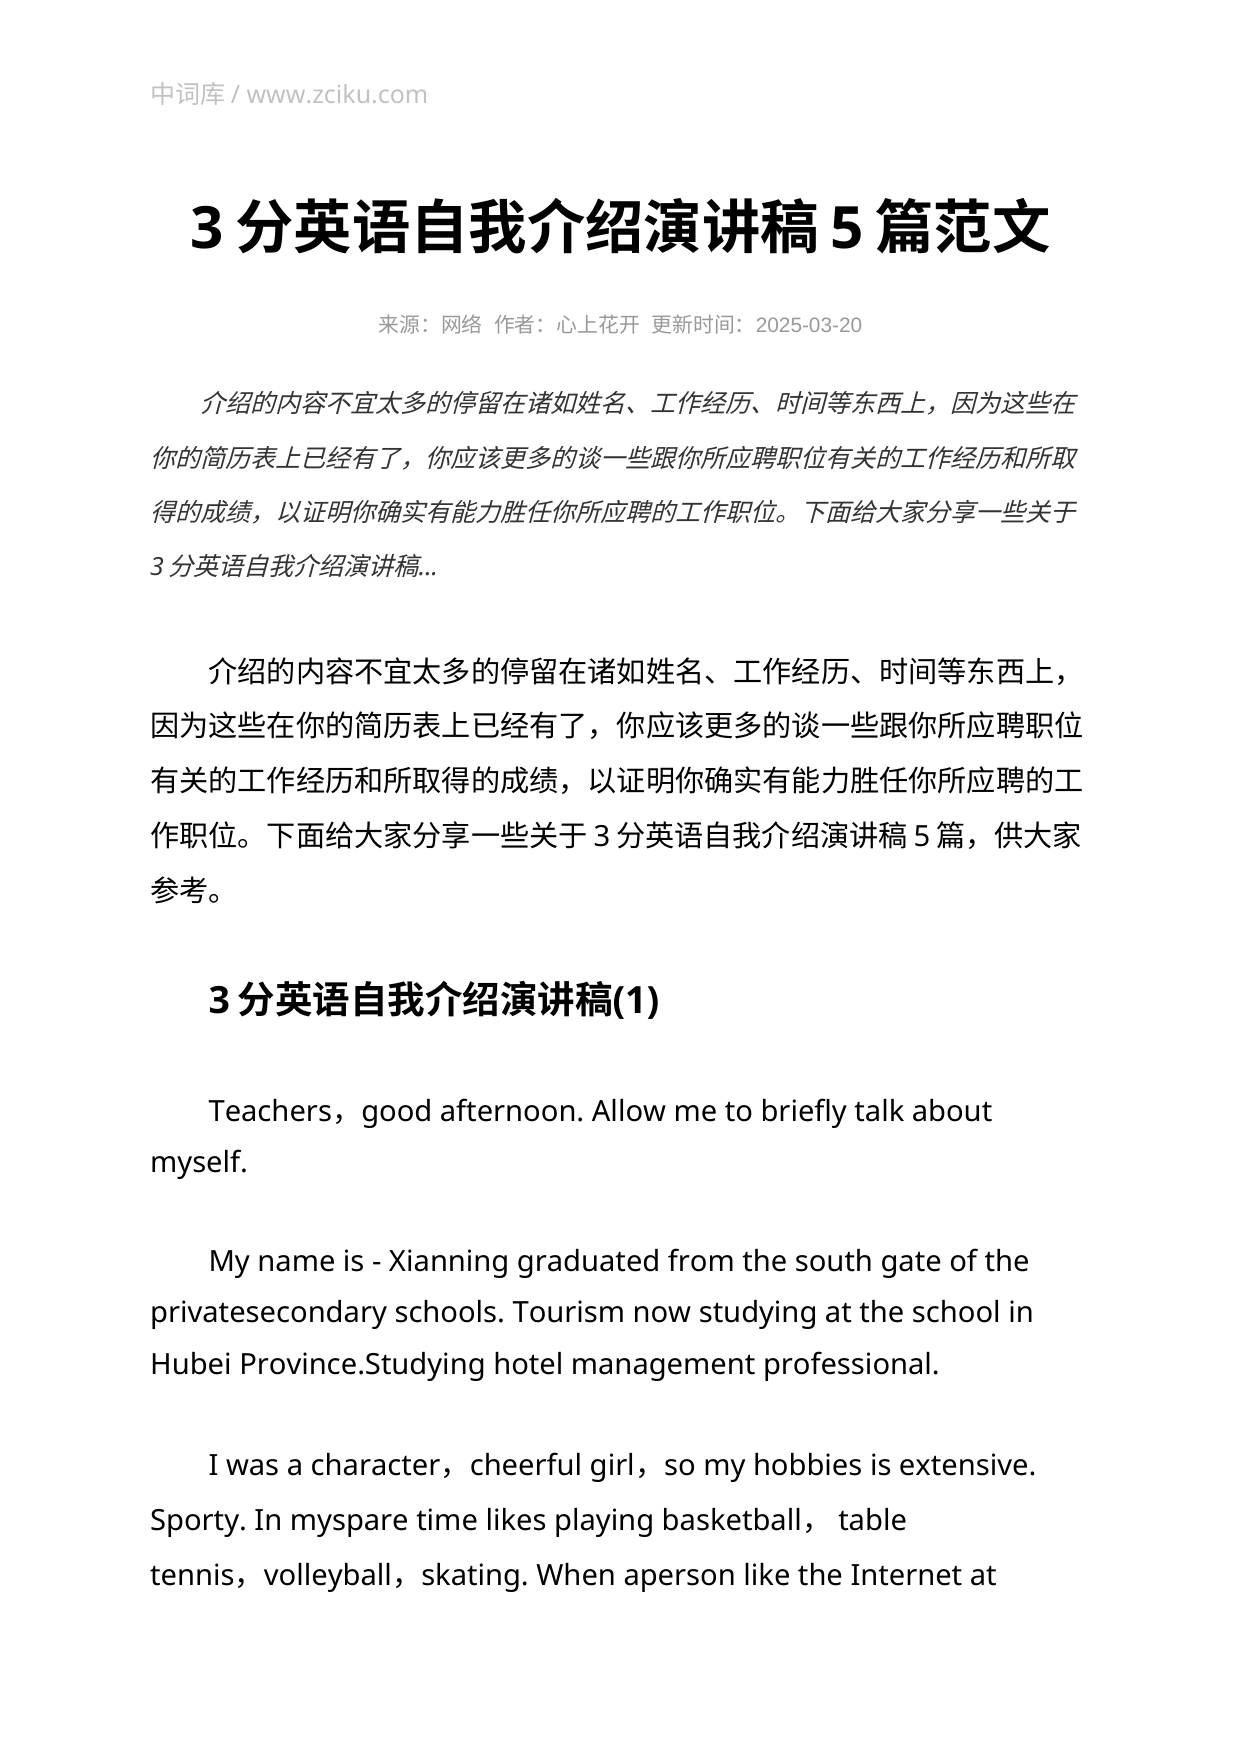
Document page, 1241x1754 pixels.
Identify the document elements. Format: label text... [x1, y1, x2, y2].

text 来源：网络 作者：心上花开 更新时间：2025-03-20 [150, 313, 1090, 337]
text My name is - Xianning graduated from the south gate of the privatesecondary schools. Tourism now studying at the school in Hubei Province.Studying hotel management professional. [150, 1240, 1090, 1383]
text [150, 1441, 1090, 1594]
text 介绍的内容不宜太多的停留在诸如姓名、工作经历、时间等东西上，因为这些在你的简历表上已经有了，你应该更多的谈一些跟你所应聘职位有关的工作经历和所取得的成绩，以证明你确实有能力胜任你所应聘的工作职位。下面给大家分享一些关于3分英语自我介绍演讲稿... [150, 384, 1090, 583]
subtitle 3分英语自我介绍演讲稿5篇范文 [150, 181, 1090, 266]
text Teachers，good afternoon. Allow me to briefly talk about myself. [150, 1087, 1090, 1181]
text 介绍的内容不宜太多的停留在诸如姓名、工作经历、时间等东西上，因为这些在你的简历表上已经有了，你应该更多的谈一些跟你所应聘职位有关的工作经历和所取得的成绩，以证明你确实有能力胜任你所应聘的工作职位。下面给大家分享一些关于3分英语自我介绍演讲稿5篇，供大家参考。 [150, 648, 1090, 910]
text 3分英语自我介绍演讲稿(1) [150, 969, 1090, 1024]
